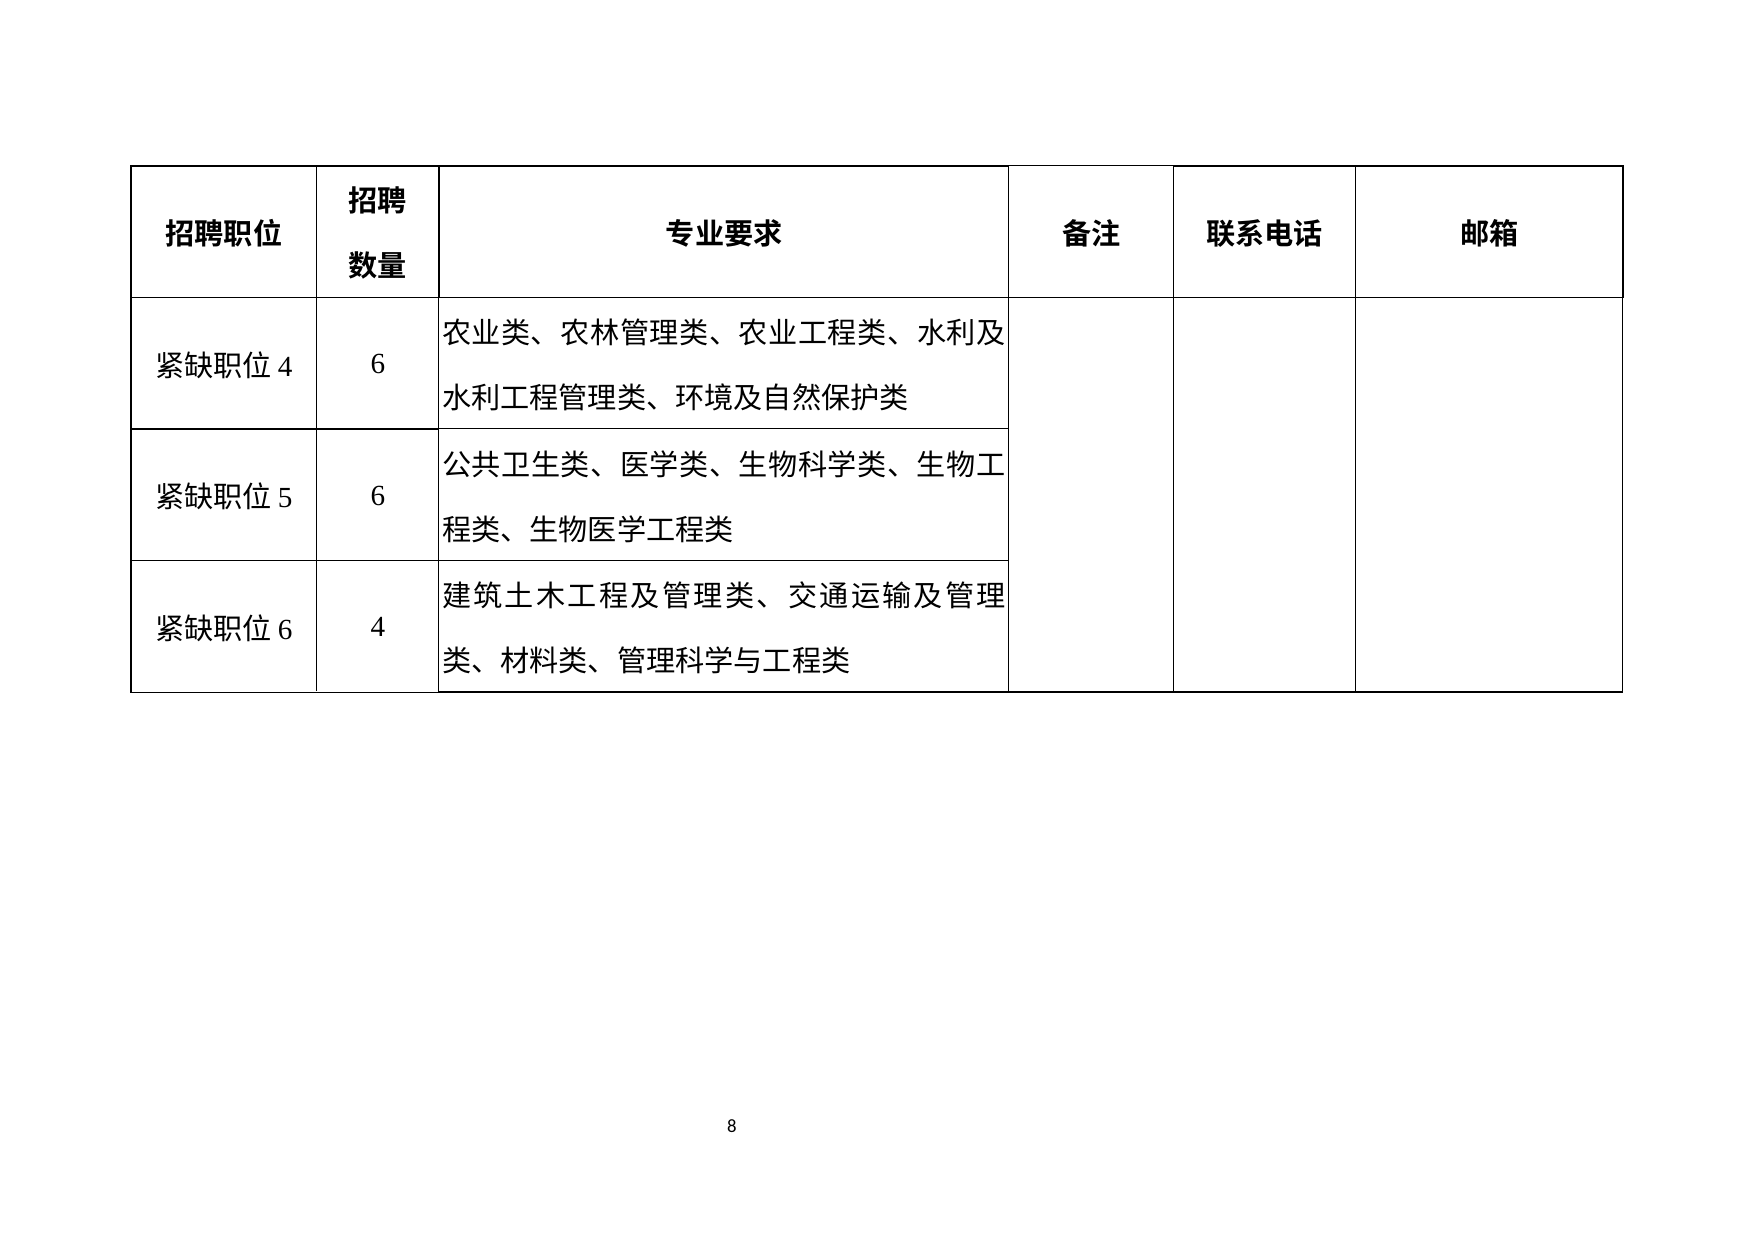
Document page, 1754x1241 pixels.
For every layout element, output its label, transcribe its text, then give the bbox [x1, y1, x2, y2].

table_cell 紧缺职位6 [132, 561, 316, 691]
table_header 备注 [1009, 166, 1173, 297]
table_cell 4 [317, 561, 438, 691]
table_header 联系电话 [1174, 167, 1355, 297]
table_header 招聘职位 [132, 167, 316, 297]
table_cell 建筑土木工程及管理类、交通运输及管理类、材料类、管理科学与工程类 [439, 561, 1008, 691]
table_cell 紧缺职位4 [132, 298, 316, 428]
table_header 专业要求 [440, 167, 1008, 297]
table_cell 农业类、农林管理类、农业工程类、水利及水利工程管理类、环境及自然保护类 [439, 298, 1008, 428]
table_cell 公共卫生类、医学类、生物科学类、生物工程类、生物医学工程类 [439, 429, 1008, 560]
table_cell 6 [317, 430, 438, 560]
table_cell 紧缺职位5 [132, 430, 316, 560]
table_cell 6 [317, 298, 438, 428]
table_header 邮箱 [1356, 167, 1622, 297]
table_header 招聘 数量 [317, 167, 438, 297]
